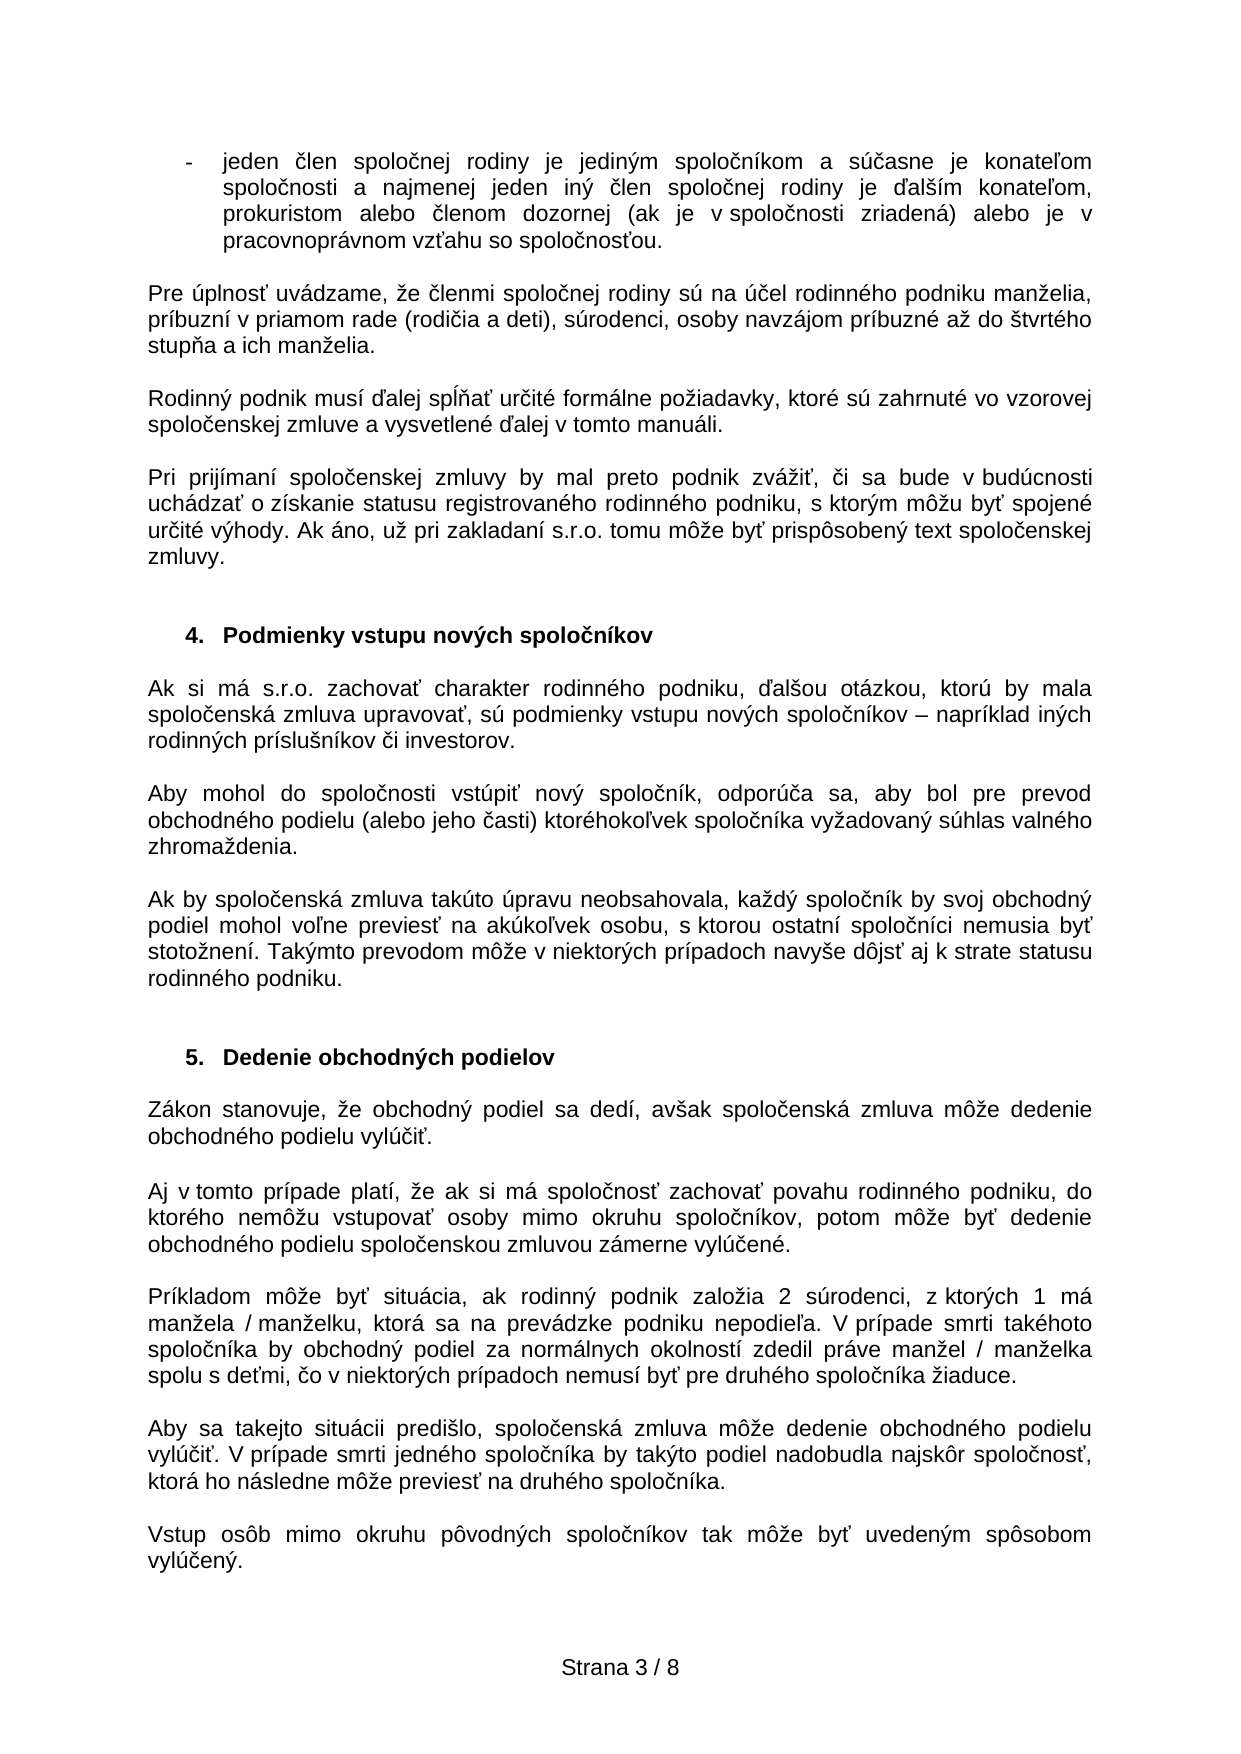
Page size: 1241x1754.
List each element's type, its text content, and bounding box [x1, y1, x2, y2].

list Podmienky vstupu nových spoločníkov [185, 622, 1093, 648]
list jeden člen spoločnej rodiny je jediným spoločníkom a súčasne je konateľom spoločnosti a najmenej jeden iný člen spoločnej rodiny je ďalším konateľom, prokuristom alebo členom dozornej (ak je v spoločnosti zriadená) alebo je v pracovnoprávnom vzťahu so spoločnosťou. [185, 148, 1093, 253]
text Zákon stanovuje, že obchodný podiel sa dedí, avšak spoločenská zmluva môže dedenie obchodného podielu vylúčiť. [148, 1096, 1093, 1149]
text Ak si má s.r.o. zachovať charakter rodinného podniku, ďalšou otázkou, ktorú by mala spoločenská zmluva upravovať, sú podmienky vstupu nových spoločníkov – napríklad iných rodinných príslušníkov či investorov. [148, 675, 1093, 754]
text Vstup osôb mimo okruhu pôvodných spoločníkov tak môže byť uvedeným spôsobom vylúčený. [148, 1521, 1093, 1573]
list Dedenie obchodných podielov [185, 1044, 1093, 1070]
text Pri prijímaní spoločenskej zmluvy by mal preto podnik zvážiť, či sa bude v budúcnosti uchádzať o získanie statusu registrovaného rodinného podniku, s ktorým môžu byť spojené určité výhody. Ak áno, už pri zakladaní s.r.o. tomu môže byť prispôsobený text spoločenskej zmluvy. [148, 464, 1093, 569]
text Aj v tomto prípade platí, že ak si má spoločnosť zachovať povahu rodinného podniku, do ktorého nemôžu vstupovať osoby mimo okruhu spoločníkov, potom môže byť dedenie obchodného podielu spoločenskou zmluvou zámerne vylúčené. [148, 1178, 1093, 1257]
text Aby sa takejto situácii predišlo, spoločenská zmluva môže dedenie obchodného podielu vylúčiť. V prípade smrti jedného spoločníka by takýto podiel nadobudla najskôr spoločnosť, ktorá ho následne môže previesť na druhého spoločníka. [148, 1415, 1093, 1494]
text Aby mohol do spoločnosti vstúpiť nový spoločník, odporúča sa, aby bol pre prevod obchodného podielu (alebo jeho časti) ktoréhokoľvek spoločníka vyžadovaný súhlas valného zhromaždenia. [148, 780, 1093, 859]
text Ak by spoločenská zmluva takúto úpravu neobsahovala, každý spoločník by svoj obchodný podiel mohol voľne previesť na akúkoľvek osobu, s ktorou ostatní spoločníci nemusia byť stotožnení. Takýmto prevodom môže v niektorých prípadoch navyše dôjsť aj k strate statusu rodinného podniku. [148, 886, 1093, 991]
text Pre úplnosť uvádzame, že členmi spoločnej rodiny sú na účel rodinného podniku manželia, príbuzní v priamom rade (rodičia a deti), súrodenci, osoby navzájom príbuzné až do štvrtého stupňa a ich manželia. [148, 279, 1093, 358]
text Príkladom môže byť situácia, ak rodinný podnik založia 2 súrodenci, z ktorých 1 má manžela / manželku, ktorá sa na prevádzke podniku nepodieľa. V prípade smrti takéhoto spoločníka by obchodný podiel za normálnych okolností zdedil práve manžel / manželka spolu s deťmi, čo v niektorých prípadoch nemusí byť pre druhého spoločníka žiaduce. [148, 1283, 1093, 1389]
text Rodinný podnik musí ďalej spĺňať určité formálne požiadavky, ktoré sú zahrnuté vo vzorovej spoločenskej zmluve a vysvetlené ďalej v tomto manuáli. [148, 385, 1093, 438]
